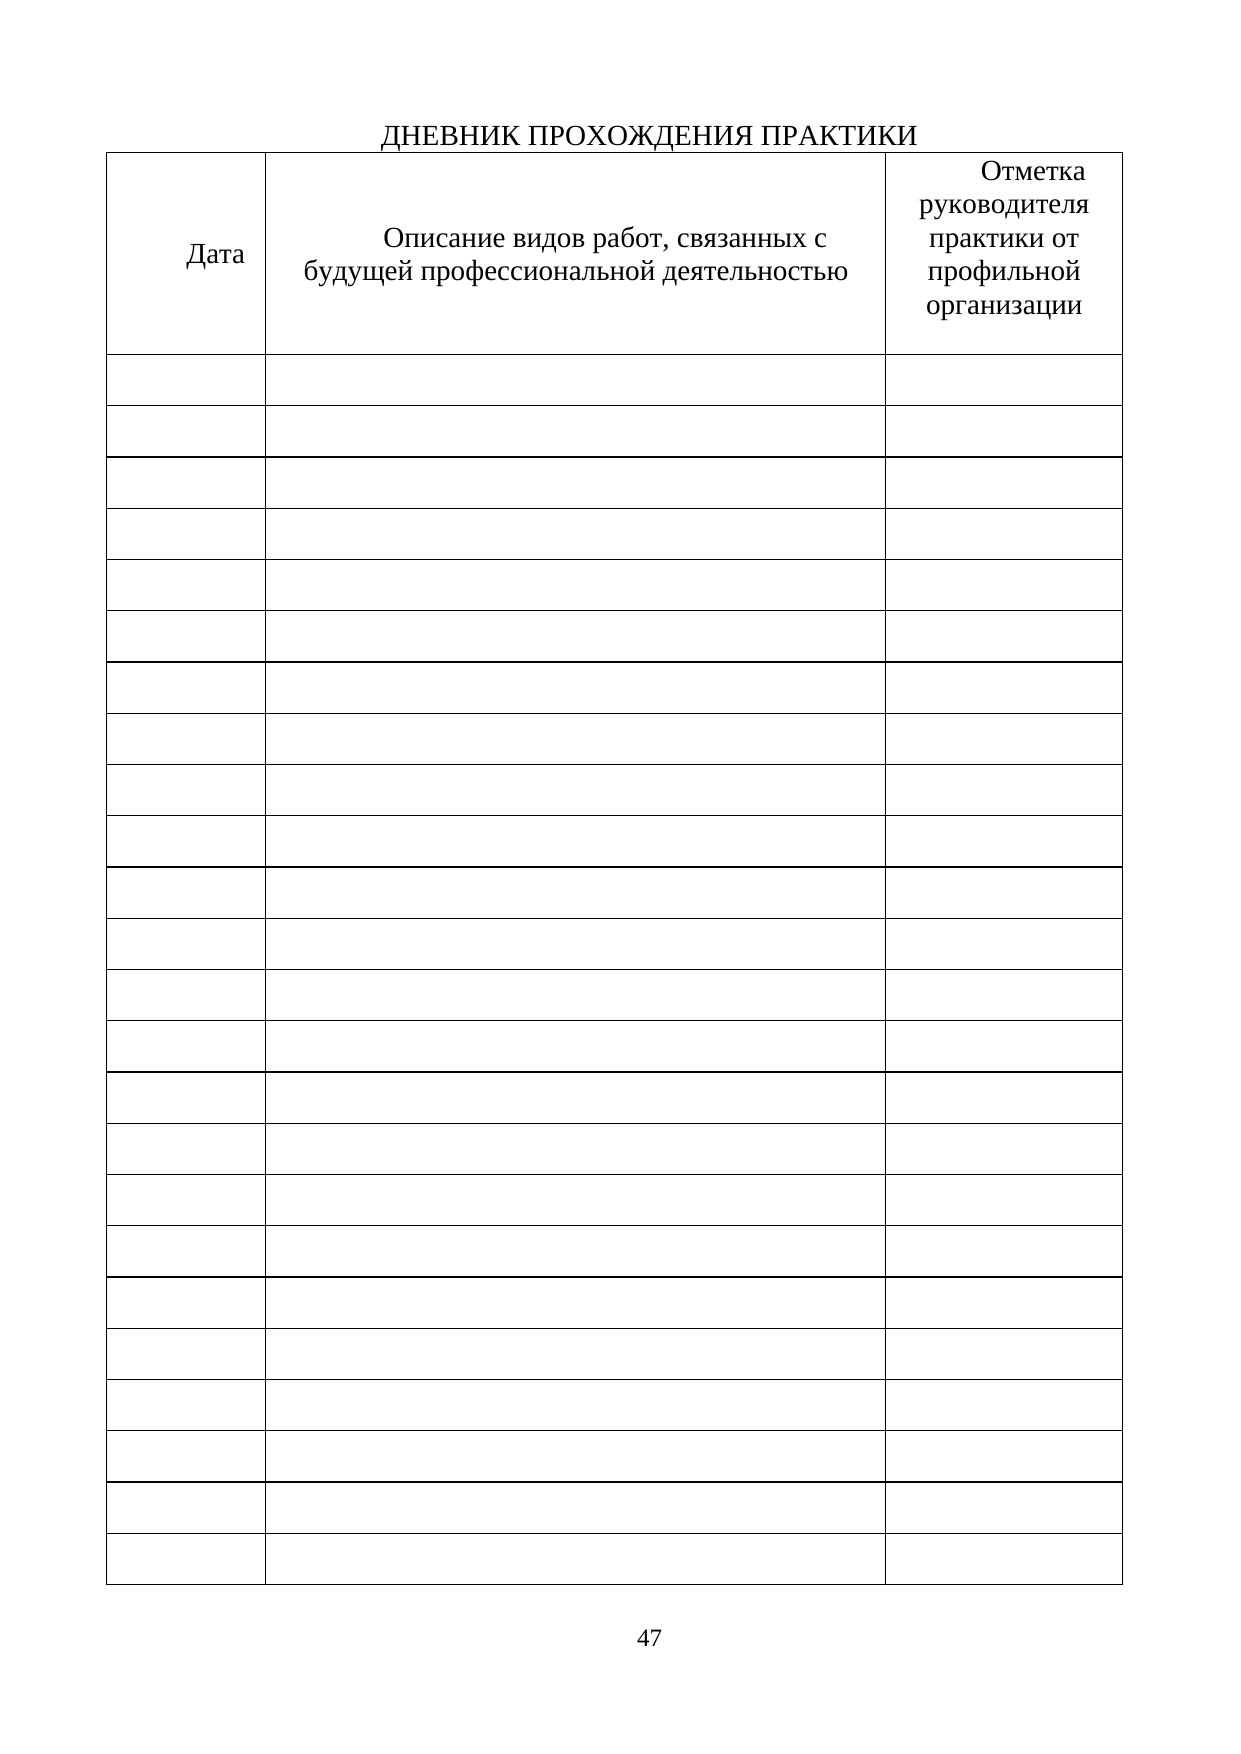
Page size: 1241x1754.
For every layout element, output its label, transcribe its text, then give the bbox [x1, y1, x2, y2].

table_cell [107, 714, 265, 764]
table_cell [886, 1073, 1122, 1123]
table_cell [107, 611, 265, 661]
table_cell [266, 663, 885, 713]
table_cell [266, 406, 885, 456]
table_cell [107, 1278, 265, 1328]
table_cell [886, 1226, 1122, 1276]
table_cell [266, 765, 885, 815]
table_cell [107, 1431, 265, 1481]
table_cell [886, 816, 1122, 866]
table_cell [886, 1534, 1122, 1584]
table_cell [886, 355, 1122, 405]
table_cell [107, 1073, 265, 1123]
table_cell [266, 1124, 885, 1174]
table_cell [107, 970, 265, 1020]
table_cell [266, 714, 885, 764]
table_cell [886, 1124, 1122, 1174]
table_header Описание видов работ, связанных с будущей профессиональной деятельностью [266, 153, 885, 354]
table_cell [107, 919, 265, 969]
table_cell [886, 1278, 1122, 1328]
table_cell [107, 406, 265, 456]
table_cell [107, 1021, 265, 1071]
table_cell [886, 1329, 1122, 1379]
table_cell [107, 458, 265, 508]
table_cell [886, 560, 1122, 610]
table_cell [107, 1329, 265, 1379]
text ДНЕВНИК ПРОХОЖДЕНИЯ ПРАКТИКИ [118, 118, 1122, 152]
table_cell [107, 1483, 265, 1533]
table_cell [886, 714, 1122, 764]
table_cell [266, 1431, 885, 1481]
table_cell [107, 1124, 265, 1174]
table_cell [886, 919, 1122, 969]
table_cell [266, 1226, 885, 1276]
table_cell [266, 1329, 885, 1379]
table_cell [886, 1380, 1122, 1430]
table_cell [266, 560, 885, 610]
table_cell [886, 1175, 1122, 1225]
table_header Дата [107, 153, 265, 354]
table_cell [886, 406, 1122, 456]
table_cell [107, 509, 265, 559]
table_cell [886, 611, 1122, 661]
table_cell [266, 1483, 885, 1533]
table_cell [107, 1226, 265, 1276]
table_cell [266, 611, 885, 661]
table_cell [886, 765, 1122, 815]
table_cell [886, 509, 1122, 559]
table_cell [107, 560, 265, 610]
table_cell [886, 1431, 1122, 1481]
table_cell [266, 1175, 885, 1225]
table_cell [266, 919, 885, 969]
table_cell [886, 1483, 1122, 1533]
table_cell [266, 458, 885, 508]
table_cell [266, 509, 885, 559]
table_cell [266, 1073, 885, 1123]
table_cell [107, 868, 265, 918]
table_cell [107, 1175, 265, 1225]
table_cell [886, 458, 1122, 508]
table_cell [266, 868, 885, 918]
table_cell [107, 663, 265, 713]
table_cell [886, 970, 1122, 1020]
table_cell [886, 663, 1122, 713]
table_cell [107, 816, 265, 866]
table_cell [107, 355, 265, 405]
table_cell [886, 1021, 1122, 1071]
table_cell [266, 816, 885, 866]
table_cell [266, 1380, 885, 1430]
table_cell [107, 765, 265, 815]
table_cell [266, 1021, 885, 1071]
table_cell [107, 1380, 265, 1430]
table_cell [266, 1534, 885, 1584]
table_cell [107, 1534, 265, 1584]
table_cell [886, 868, 1122, 918]
table_header Отметка руководителя практики от профильной организации [886, 153, 1122, 354]
table_cell [266, 355, 885, 405]
table_cell [266, 970, 885, 1020]
table_cell [266, 1278, 885, 1328]
